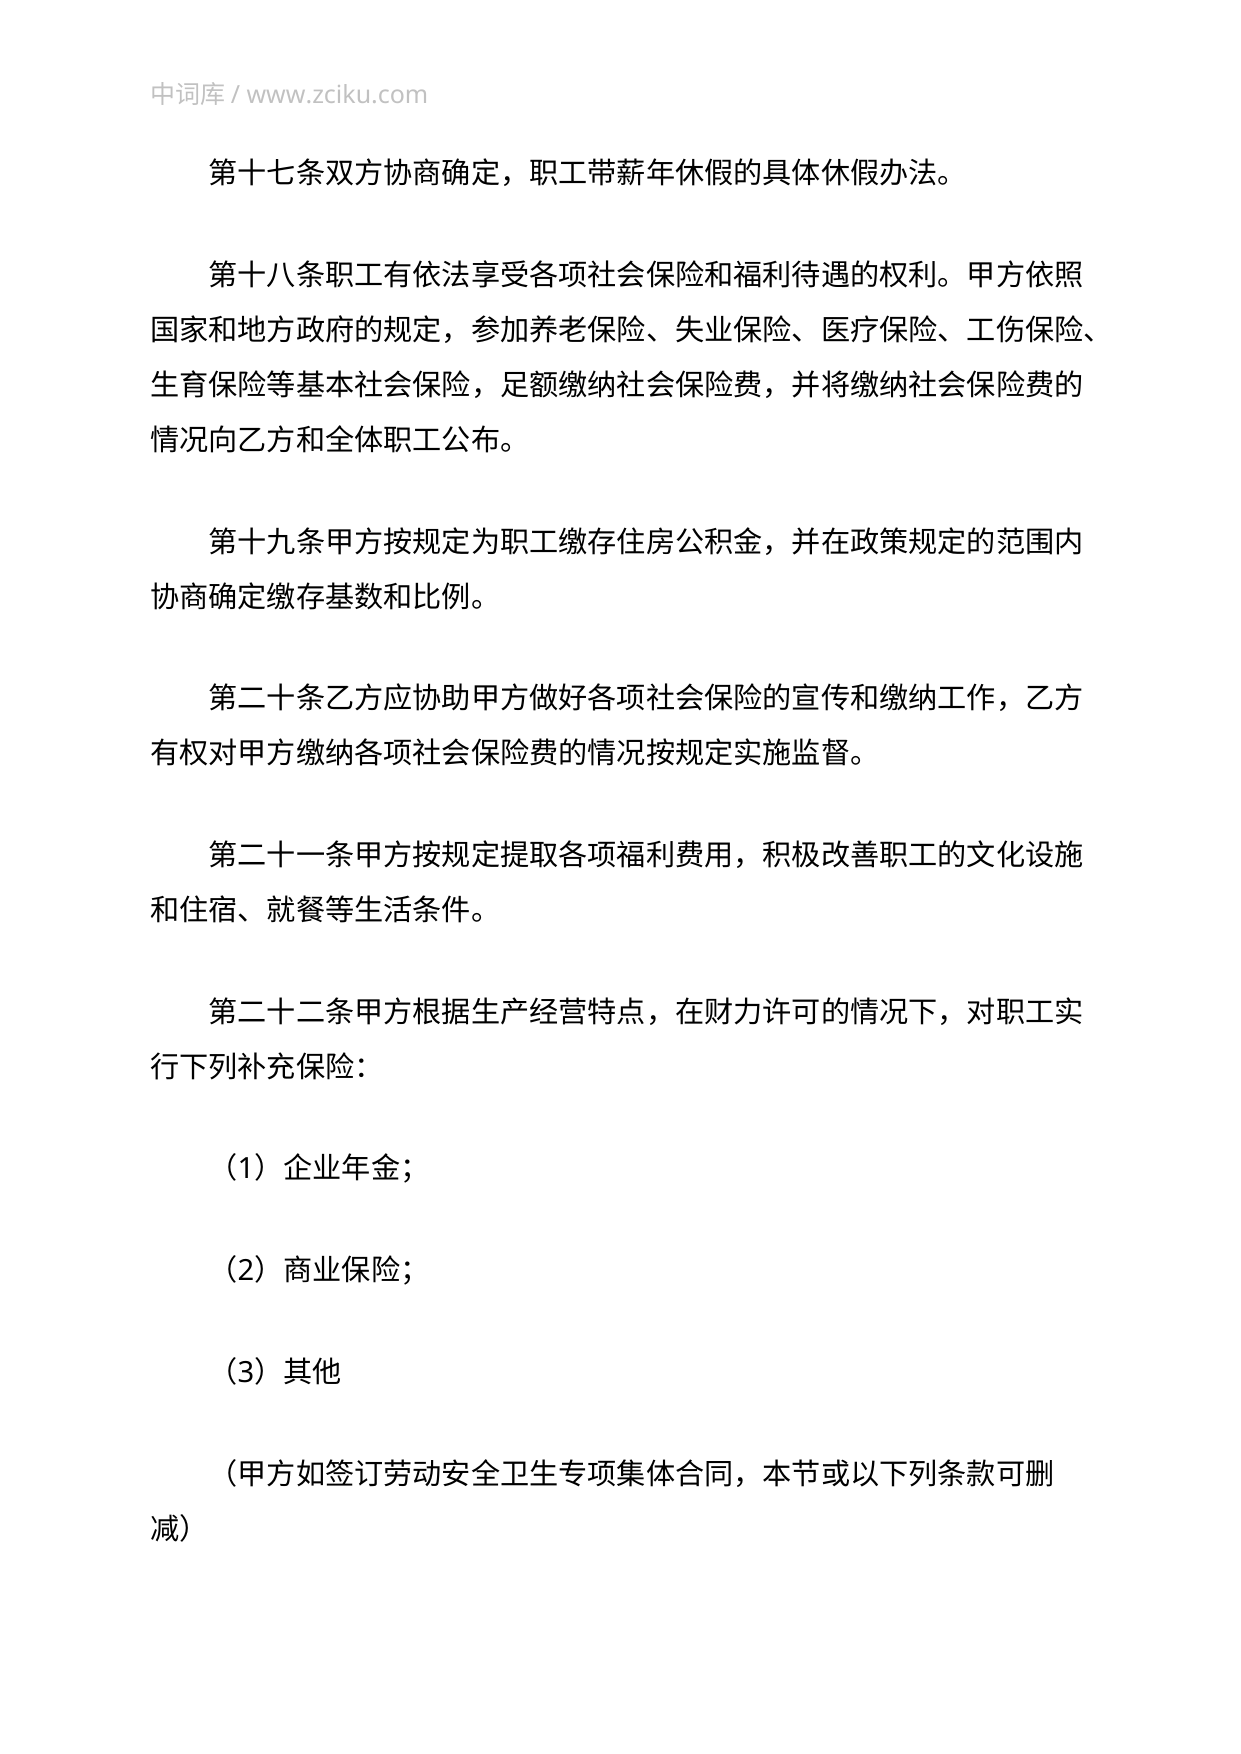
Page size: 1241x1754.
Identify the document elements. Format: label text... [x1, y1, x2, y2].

text （甲方如签订劳动安全卫生专项集体合同，本节或以下列条款可删减） [150, 1451, 1090, 1548]
text 第十八条职工有依法享受各项社会保险和福利待遇的权利。甲方依照国家和地方政府的规定，参加养老保险、失业保险、医疗保险、工伤保险、生育保险等基本社会保险，足额缴纳社会保险费，并将缴纳社会保险费的情况向乙方和全体职工公布。 [150, 252, 1090, 459]
text 第十七条双方协商确定，职工带薪年休假的具体休假办法。 [150, 150, 1090, 192]
text 第十九条甲方按规定为职工缴存住房公积金，并在政策规定的范围内协商确定缴存基数和比例。 [150, 518, 1090, 615]
text （2）商业保险； [150, 1247, 1090, 1289]
text 第二十条乙方应协助甲方做好各项社会保险的宣传和缴纳工作，乙方有权对甲方缴纳各项社会保险费的情况按规定实施监督。 [150, 675, 1090, 772]
text 第二十一条甲方按规定提取各项福利费用，积极改善职工的文化设施和住宿、就餐等生活条件。 [150, 832, 1090, 929]
text （1）企业年金； [150, 1145, 1090, 1187]
text （3）其他 [150, 1349, 1090, 1391]
text 第二十二条甲方根据生产经营特点，在财力许可的情况下，对职工实行下列补充保险： [150, 988, 1090, 1085]
